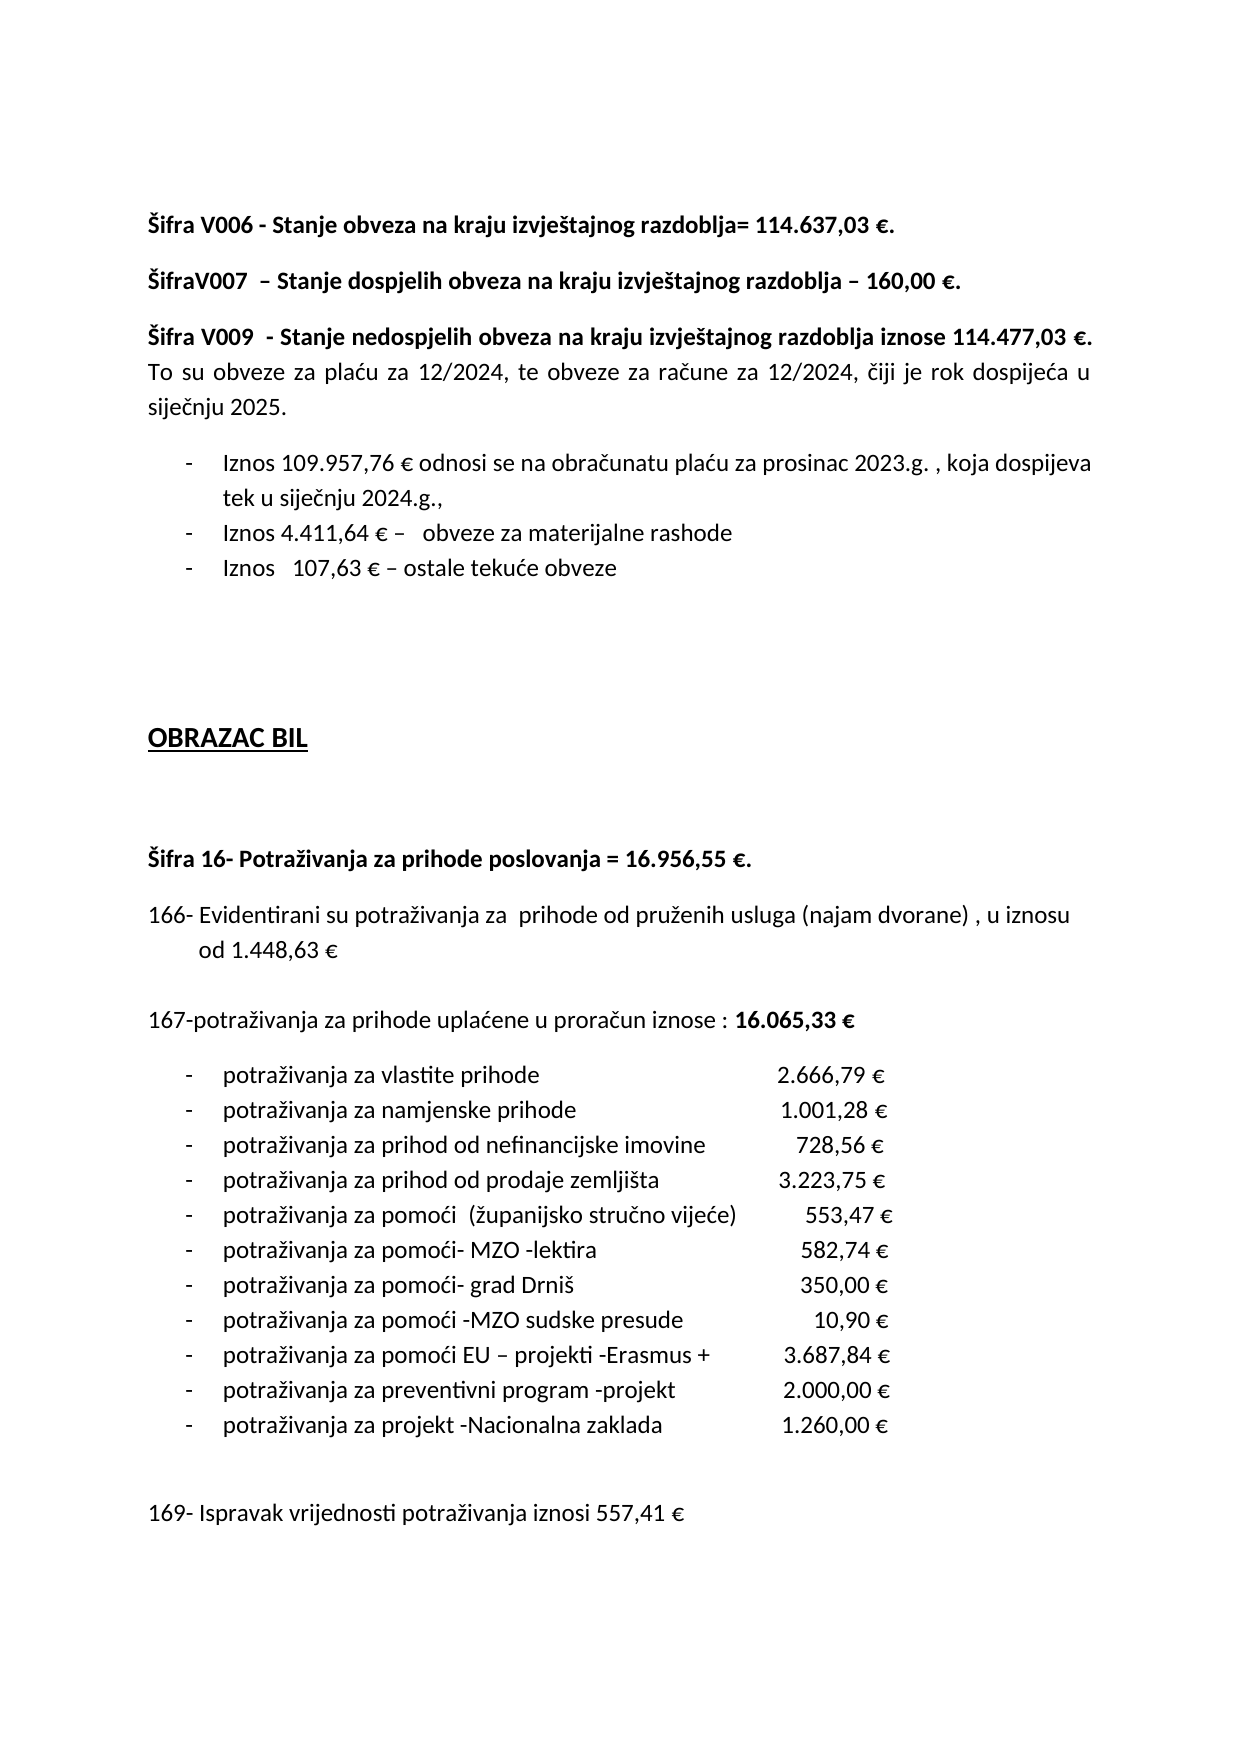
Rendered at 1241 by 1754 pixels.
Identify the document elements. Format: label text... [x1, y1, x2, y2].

text Šifra V006 - Stanje obveza na kraju izvještajnog razdoblja= 114.637,03 €. [148, 209, 1093, 240]
list potraživanja za pomoći- MZO -lektira 582,74 € [185, 1234, 1093, 1265]
list Iznos 4.411,64 € – obveze za materijalne rashode [185, 517, 1093, 547]
list potraživanja za prihod od prodaje zemljišta 3.223,75 € [185, 1164, 1093, 1195]
list Iznos 109.957,76 € odnosi se na obračunatu plaću za prosinac 2023.g. , koja dospijeva tek u siječnju 2024.g., [185, 447, 1093, 512]
list potraživanja za pomoći (županijsko stručno vijeće) 553,47 € [185, 1199, 1093, 1230]
text Šifra V009 - Stanje nedospjelih obveza na kraju izvještajnog razdoblja iznose 114.477,03 €. To su obveze za plaću za 12/2024, te obveze za račune za 12/2024, čiji je rok dospijeća u siječnju 2025. [148, 321, 1093, 422]
list potraživanja za pomoći- grad Drniš 350,00 € [185, 1269, 1093, 1300]
list Iznos 107,63 € – ostale tekuće obveze [185, 552, 1093, 582]
text ŠifraV007 – Stanje dospjelih obveza na kraju izvještajnog razdoblja – 160,00 €. [148, 265, 1093, 296]
list potraživanja za projekt -Nacionalna zaklada 1.260,00 € [185, 1409, 1093, 1440]
list potraživanja za namjenske prihode 1.001,28 € [185, 1094, 1093, 1125]
list potraživanja za pomoći -MZO sudske presude 10,90 € [185, 1304, 1093, 1335]
text Šifra 16- Potraživanja za prihode poslovanja = 16.956,55 €. [148, 843, 1093, 873]
list potraživanja za vlastite prihode 2.666,79 € [185, 1059, 1093, 1090]
text od 1.448,63 € [148, 934, 1093, 964]
list potraživanja za pomoći EU – projekti -Erasmus + 3.687,84 € [185, 1339, 1093, 1370]
list potraživanja za prihod od nefinancijske imovine 728,56 € [185, 1129, 1093, 1160]
list potraživanja za preventivni program -projekt 2.000,00 € [185, 1374, 1093, 1405]
text 167-potraživanja za prihode uplaćene u proračun iznose : 16.065,33 € [148, 1004, 1093, 1034]
text OBRAZAC BIL [148, 719, 1093, 755]
text 169- Ispravak vrijednosti potraživanja iznosi 557,41 € [148, 1498, 1093, 1528]
text 166- Evidentirani su potraživanja za prihode od pruženih usluga (najam dvorane) , u iznosu [148, 899, 1093, 929]
